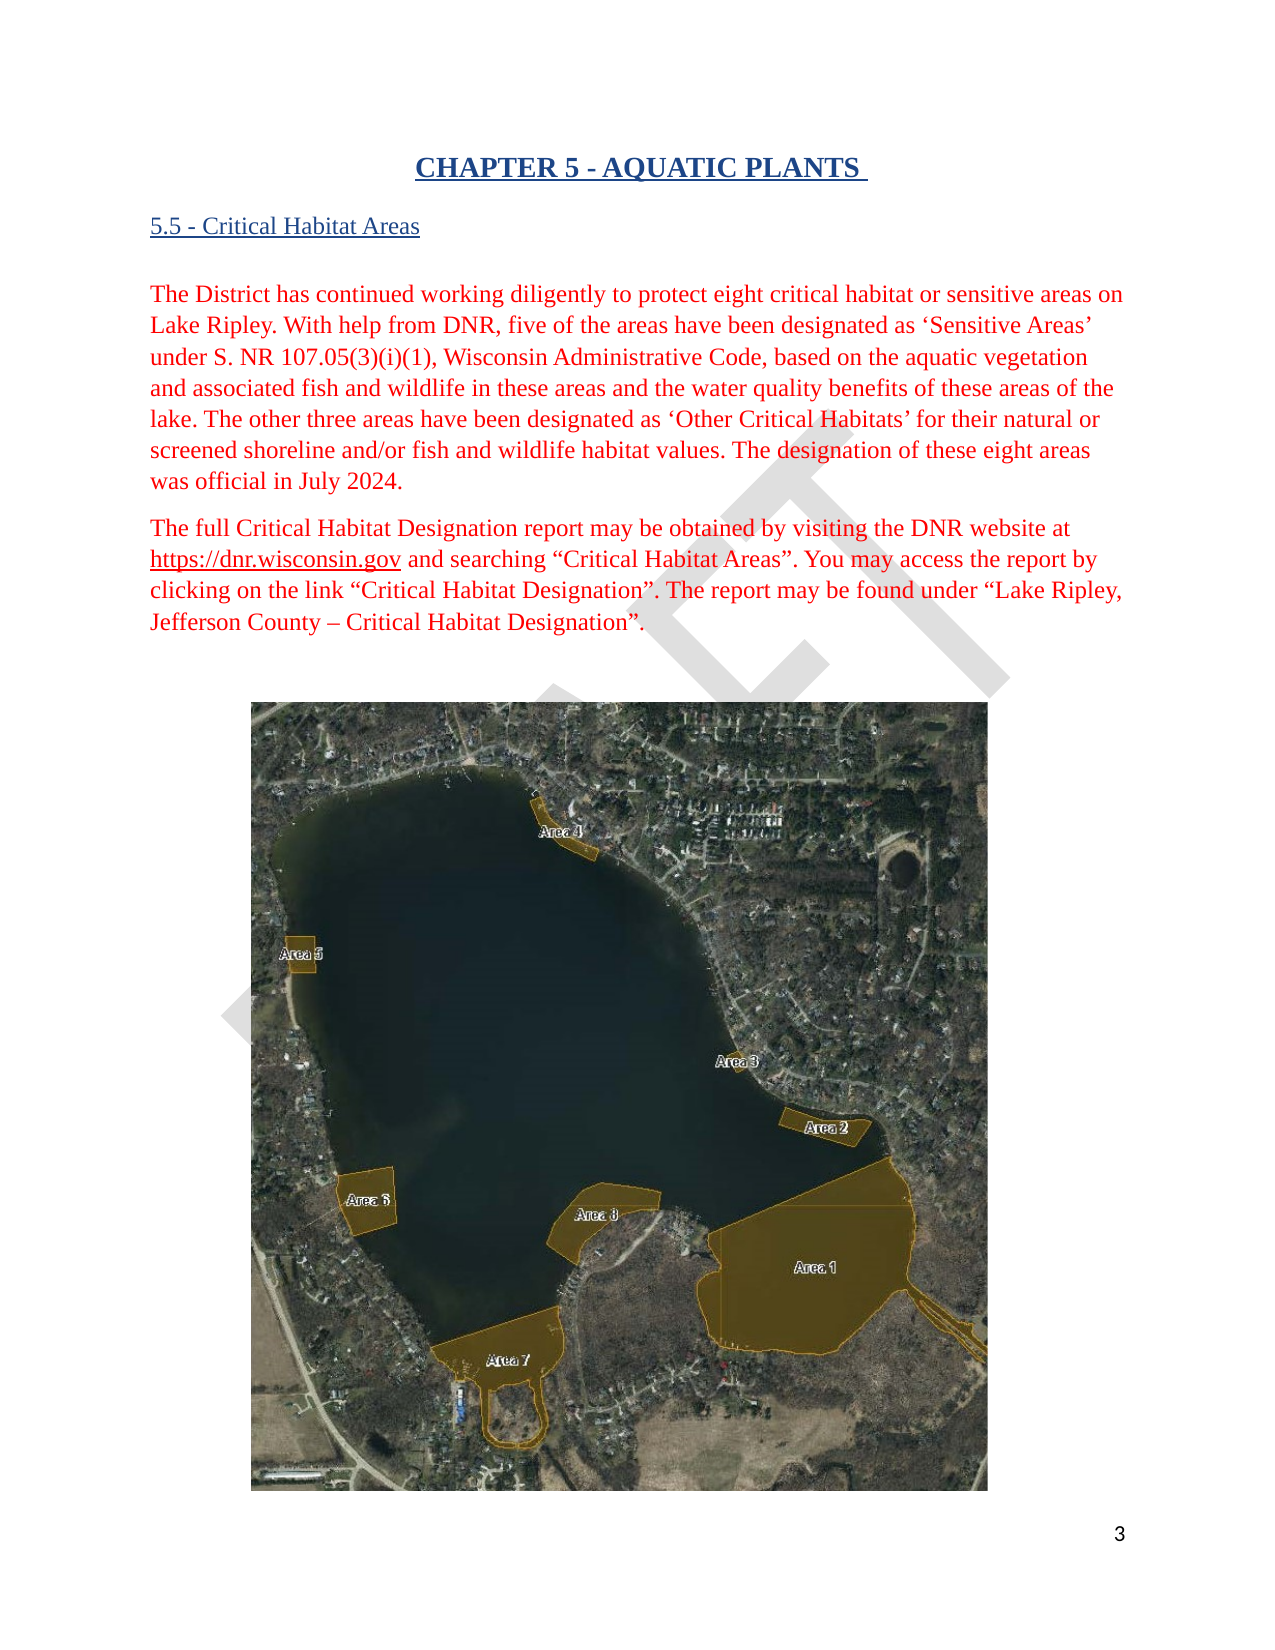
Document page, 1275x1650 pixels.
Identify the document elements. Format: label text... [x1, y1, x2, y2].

subtitle CHAPTER 5 - AQUATIC PLANTS [150, 150, 1125, 183]
text The full Critical Habitat Designation report may be obtained by visiting the DNR website at https://dnr.wisconsin.gov and searching “Critical Habitat Areas”. You may access the report by clicking on the link “Critical Habitat Designation”. The report may be found under “Lake Ripley, Jefferson County – Critical Habitat Designation”. [150, 513, 1125, 635]
text The District has continued working diligently to protect eight critical habitat or sensitive areas on Lake Ripley. With help from DNR, five of the areas have been designated as ‘Sensitive Areas’ under S. NR 107.05(3)(i)(1), Wisconsin Administrative Code, based on the aquatic vegetation and associated fish and wildlife in these areas and the water quality benefits of these areas of the lake. The other three areas have been designated as ‘Other Critical Habitats’ for their natural or screened shoreline and/or fish and wildlife habitat values. The designation of these eight areas was official in July 2024. [150, 279, 1125, 494]
picture [250, 702, 988, 1489]
subtitle 5.5 - Critical Habitat Areas [150, 211, 1125, 240]
